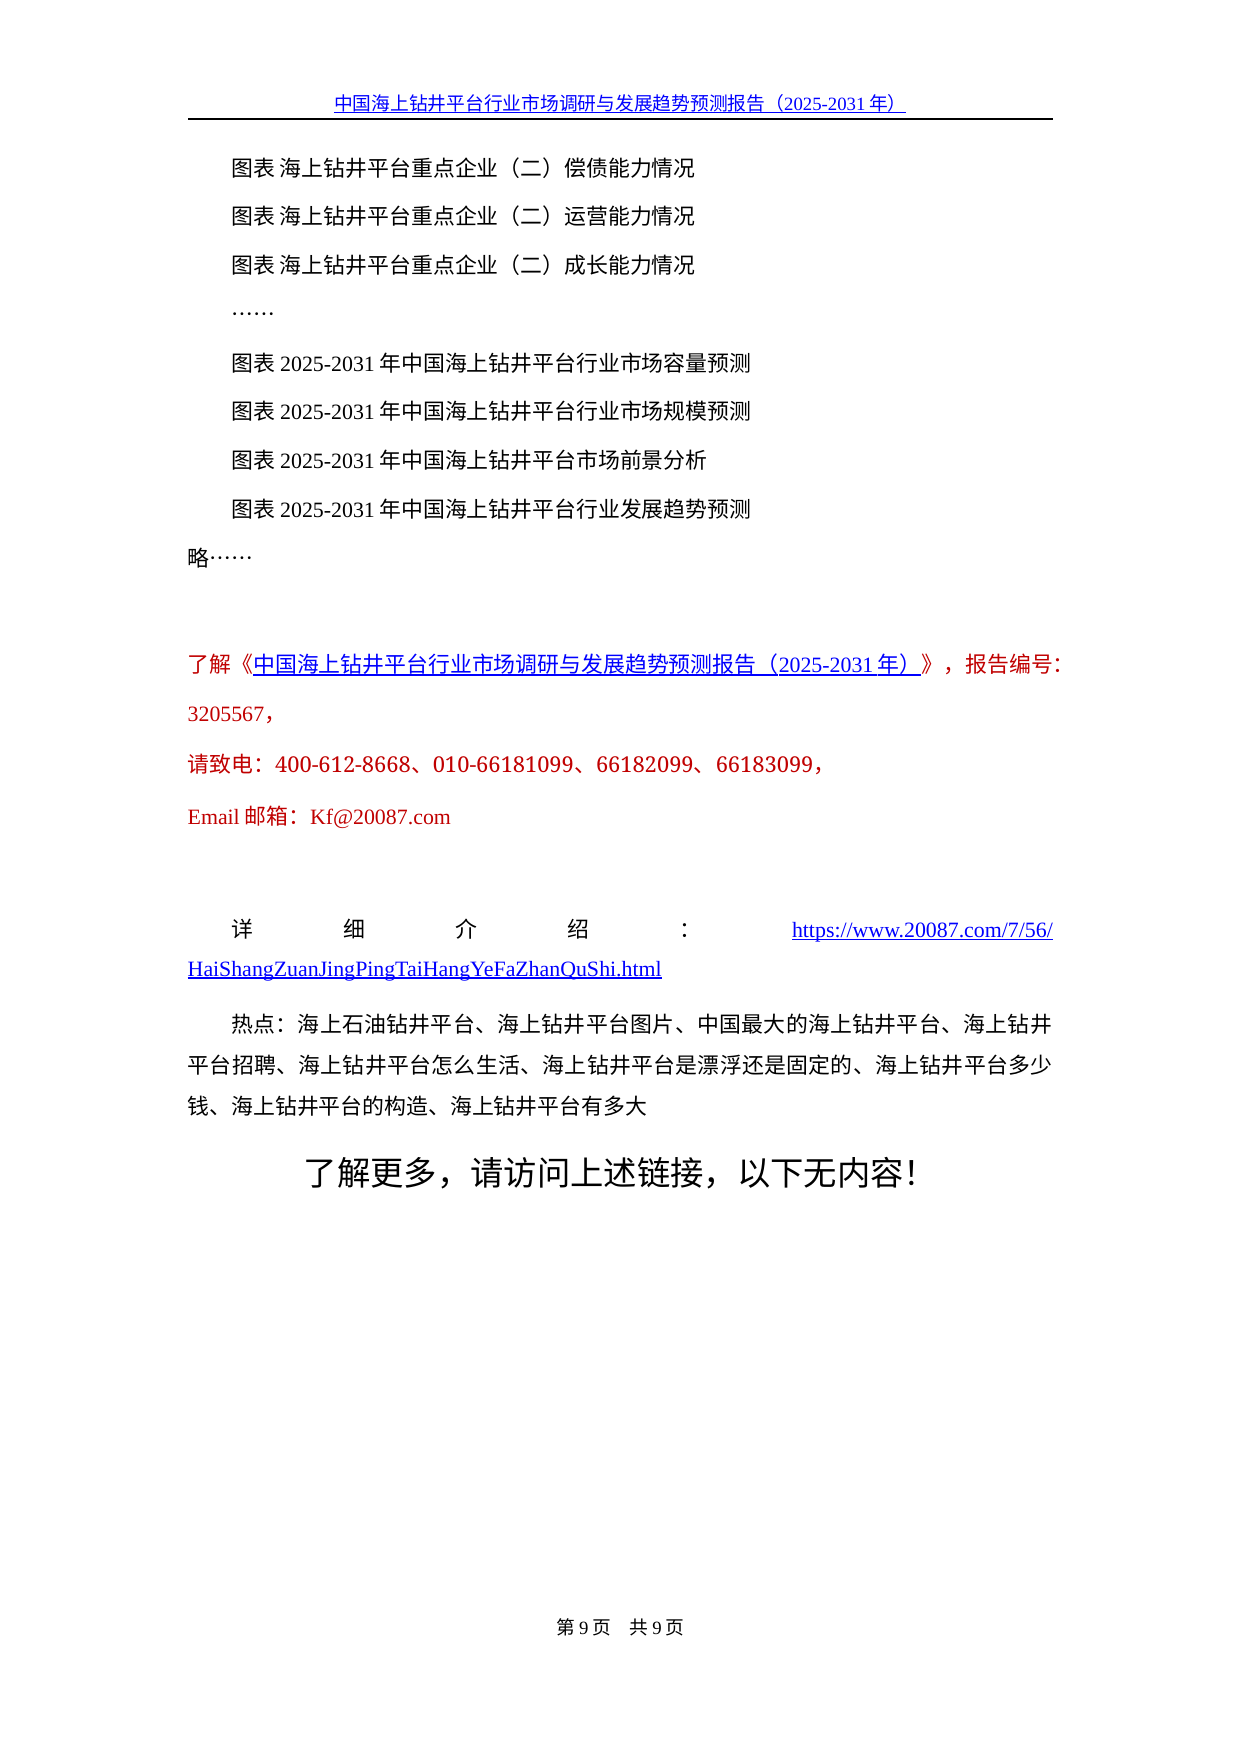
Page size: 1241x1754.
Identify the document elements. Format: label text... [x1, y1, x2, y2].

text Email邮箱：Kf@20087.com [187, 798, 1053, 831]
text 热点：海上石油钻井平台、海上钻井平台图片、中国最大的海上钻井平台、海上钻井平台招聘、海上钻井平台怎么生活、海上钻井平台是漂浮还是固定的、海上钻井平台多少钱、海上钻井平台的构造、海上钻井平台有多大 [187, 1007, 1053, 1121]
text 详细介绍：https://www.20087.com/7/56/HaiShangZuanJingPingTaiHangYeFaZhanQuShi.html [187, 911, 1053, 984]
title 了解更多，请访问上述链接，以下无内容！ [187, 1138, 1053, 1203]
text 了解《中国海上钻井平台行业市场调研与发展趋势预测报告（2025-2031年）》，报告编号：3205567， [187, 647, 1053, 728]
text 请致电：400-612-8668、010-66181099、66182099、66183099， [187, 747, 1053, 779]
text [187, 150, 1053, 573]
